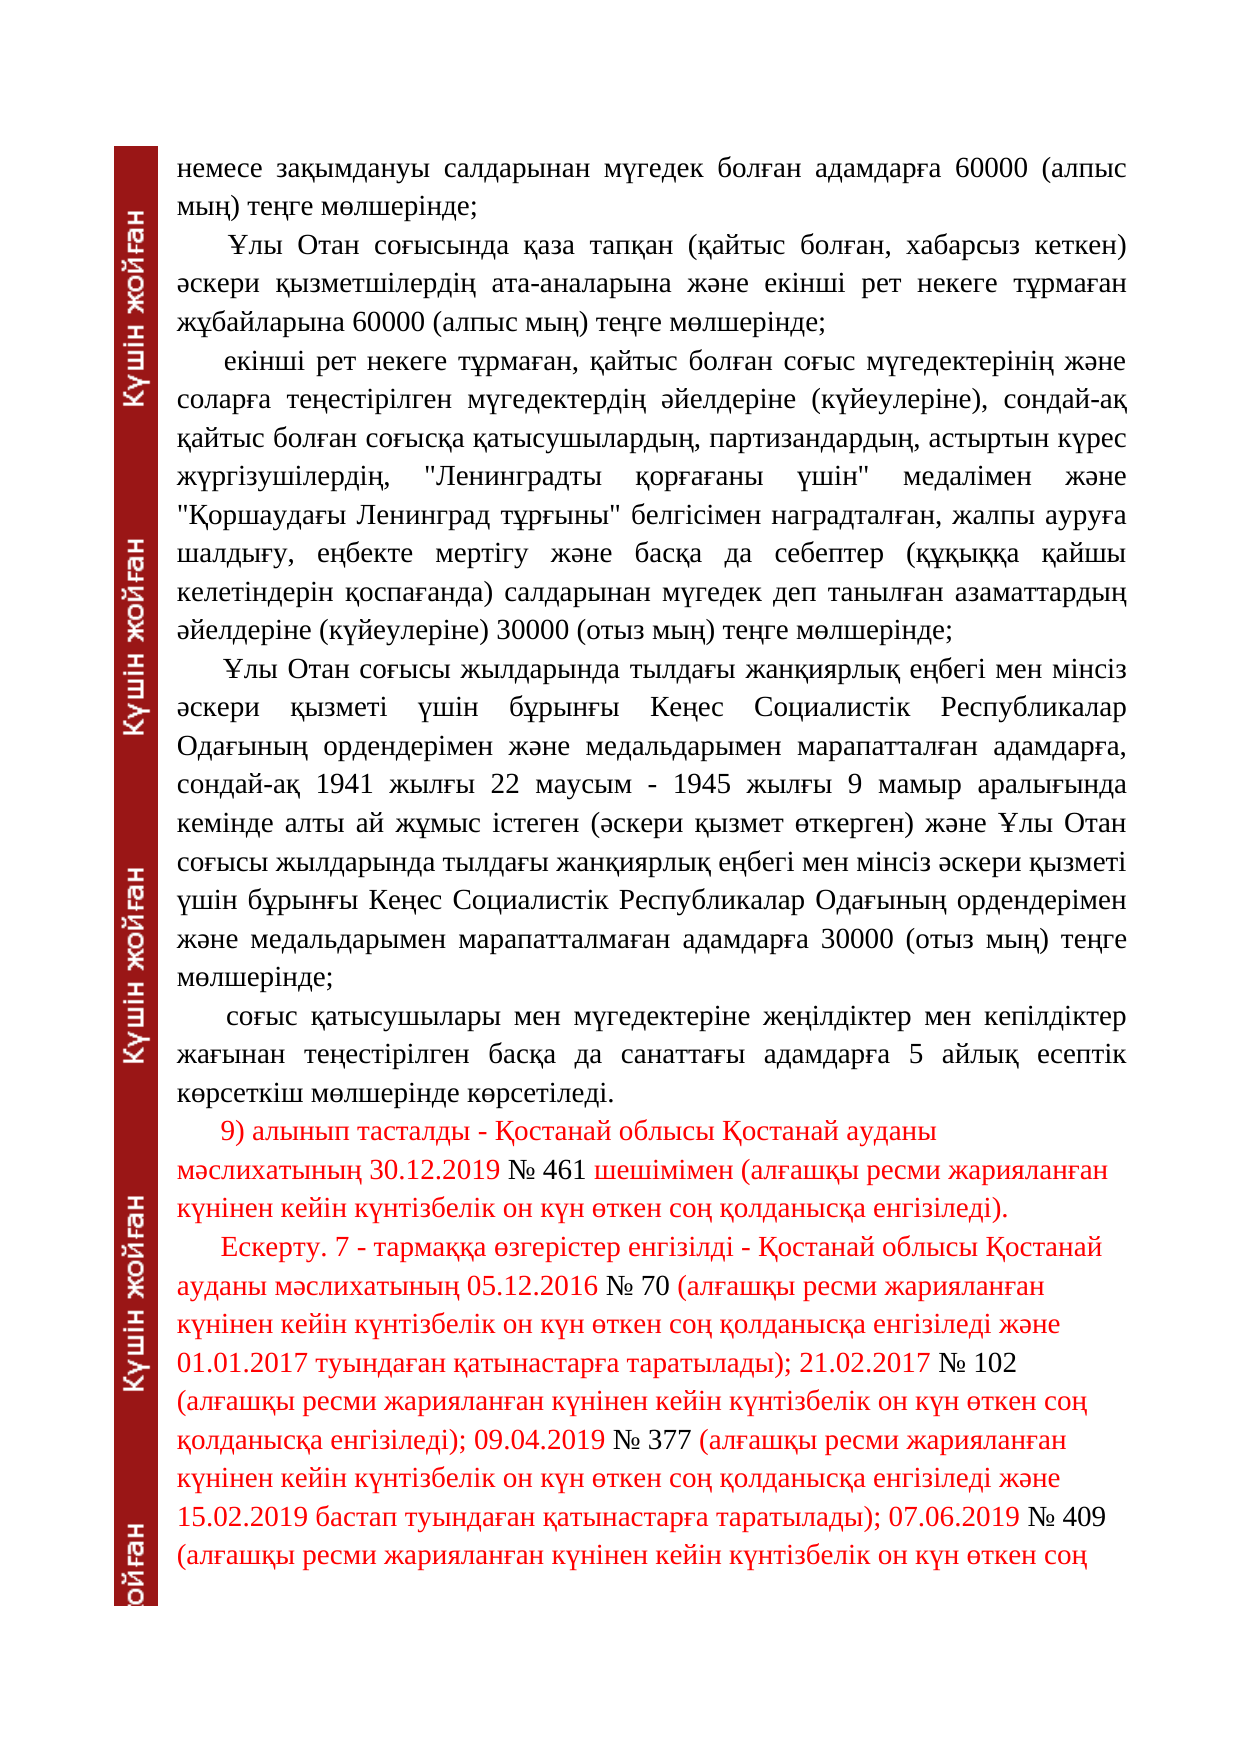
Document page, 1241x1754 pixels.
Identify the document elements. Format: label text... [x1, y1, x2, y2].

text екiншi рет некеге тұрмаған, қайтыс болған соғыс мүгедектерiнiң және соларға теңестiрiлген мүгедектердiң әйелдерiне (күйеулерiне), сондай-ақ қайтыс болған соғысқа қатысушылардың, партизандардың, астыртын күрес жүргізушілердің, "Ленинградты қорғағаны үшiн" медалiмен және "Қоршаудағы Ленинград тұрғыны" белгiсiмен наградталған, жалпы ауруға шалдығу, еңбекте мертігу және басқа да себептер (құқыққа қайшы келетiндерiн қоспағанда) салдарынан мүгедек деп танылған азаматтардың әйелдерiне (күйеулерiне) 30000 (отыз мың) теңге мөлшерінде; [112, 343, 1128, 646]
picture [114, 1108, 158, 1113]
text соғыс қатысушылары мен мүгедектеріне жеңілдіктер мен кепілдіктер жағынан теңестірілген басқа да санаттағы адамдарға 5 айлық есептік көрсеткіш мөлшерінде көрсетіледі. [112, 998, 1128, 1108]
text Ұлы Отан соғысында қаза тапқан (қайтыс болған, хабарсыз кеткен) әскери қызметшiлердің ата-аналарына және екінші рет некеге тұрмаған жұбайларына 60000 (алпыс мың) теңге мөлшерінде; [112, 227, 1128, 338]
picture [114, 338, 158, 343]
text Ұлы Отан соғысы жылдарында тылдағы жанқиярлық еңбегі мен мінсіз әскери қызметі үшін бұрынғы Кеңес Социалистік Республикалар Одағының ордендерімен және медальдарымен марапатталған адамдарға, сондай-ақ 1941 жылғы 22 маусым - 1945 жылғы 9 мамыр аралығында кемiнде алты ай жұмыс iстеген (әскери қызмет өткерген) және Ұлы Отан соғысы жылдарында тылдағы жанқиярлық еңбегi мен мiнсiз әскери қызметі үшін бұрынғы Кеңес Социалистік Республикалар Одағының ордендерiмен және медальдарымен марапатталмаған адамдарға 30000 (отыз мың) теңге мөлшерінде; [112, 651, 1128, 993]
picture [114, 146, 158, 150]
picture [114, 222, 158, 227]
picture [114, 646, 158, 651]
picture [114, 1571, 158, 1606]
picture [114, 993, 158, 998]
